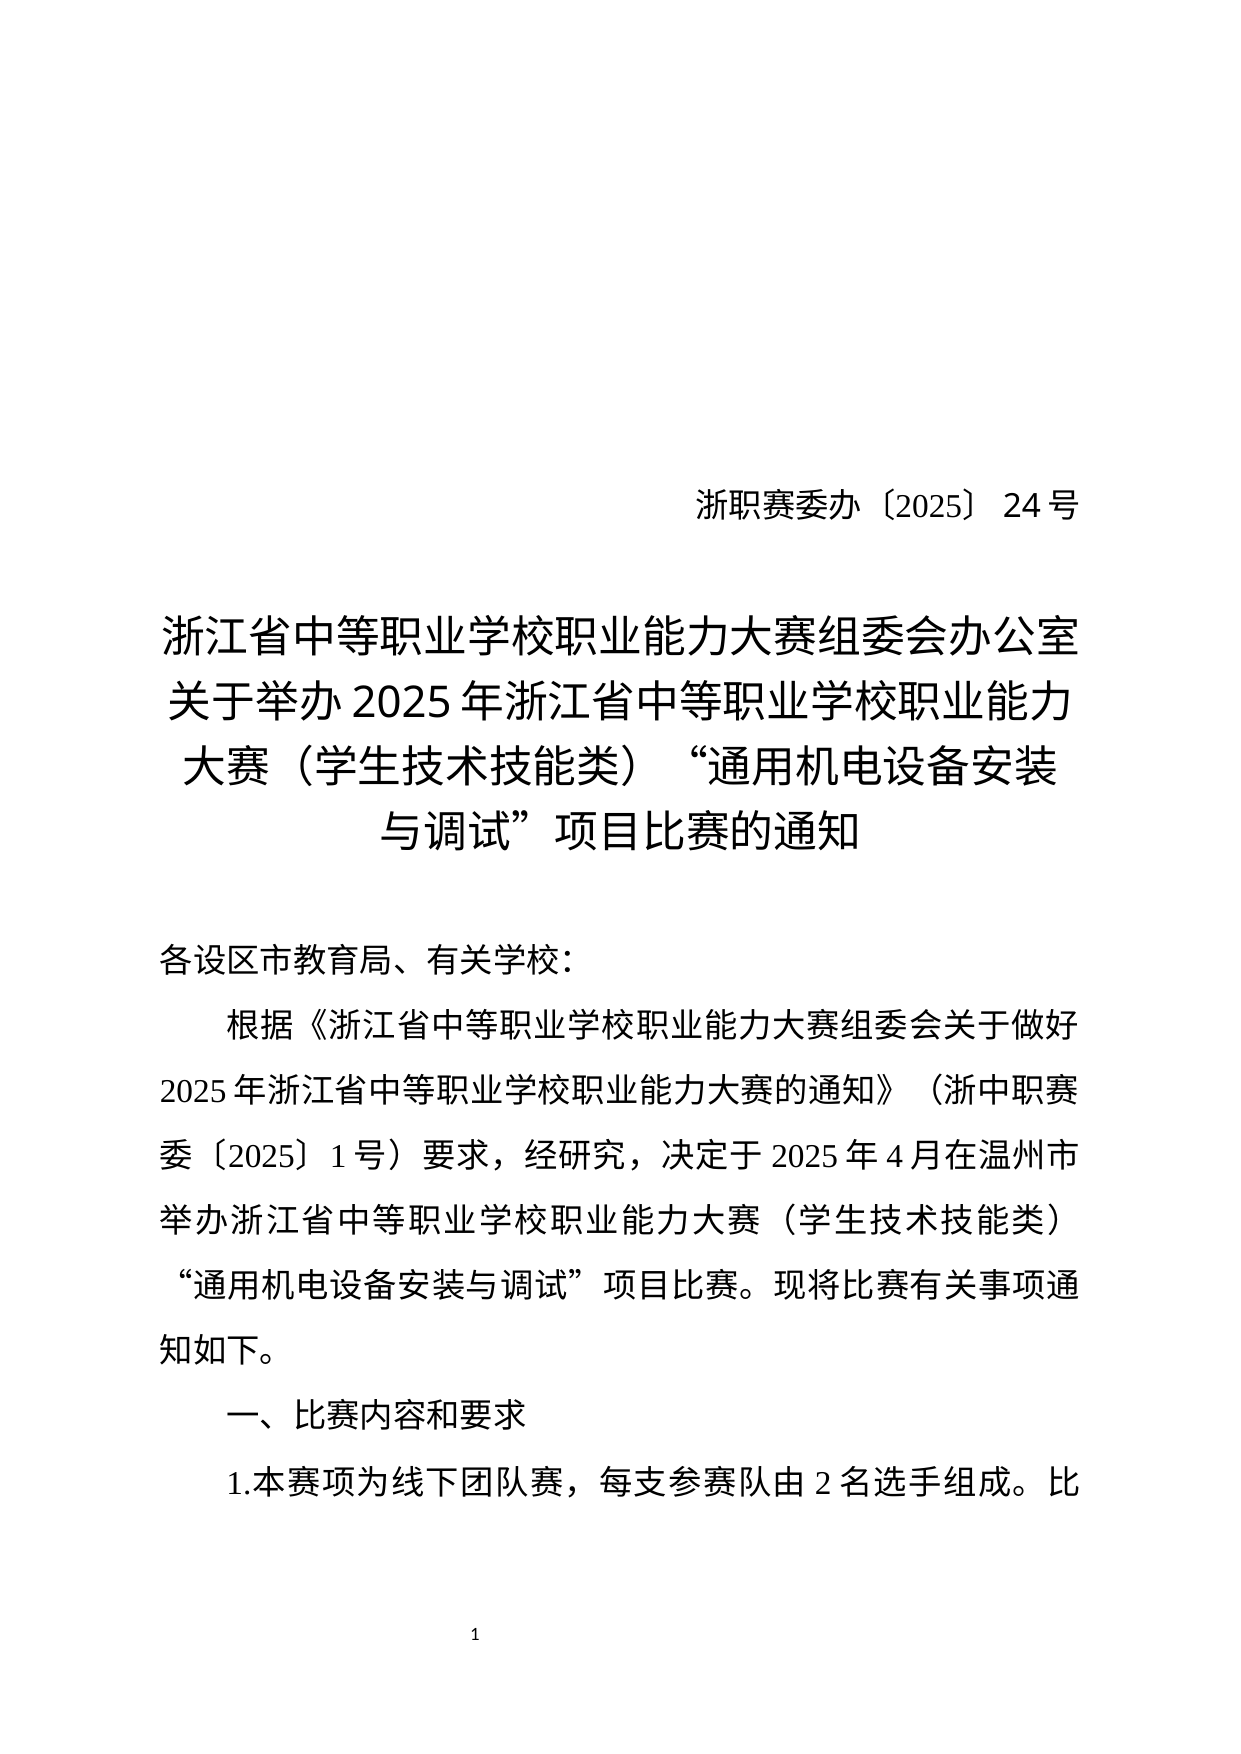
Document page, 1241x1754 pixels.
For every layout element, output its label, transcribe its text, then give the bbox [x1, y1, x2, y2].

text 与调试”项目比赛的通知 [159, 796, 1081, 861]
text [159, 1446, 1081, 1506]
text 浙职赛委办〔2025〕 24号 [159, 471, 1081, 536]
text 各设区市教育局、有关学校： [159, 926, 1081, 991]
text 根据《浙江省中等职业学校职业能力大赛组委会关于做好2025年浙江省中等职业学校职业能力大赛的通知》（浙中职赛委〔2025〕1号）要求，经研究，决定于2025年4月在温州市举办浙江省中等职业学校职业能力大赛（学生技术技能类）“通用机电设备安装与调试”项目比赛。现将比赛有关事项通知如下。 [159, 991, 1081, 1381]
text 一、比赛内容和要求 [159, 1381, 1081, 1446]
text 浙江省中等职业学校职业能力大赛组委会办公室关于举办2025年浙江省中等职业学校职业能力大赛（学生技术技能类）“通用机电设备安装 [159, 601, 1081, 796]
